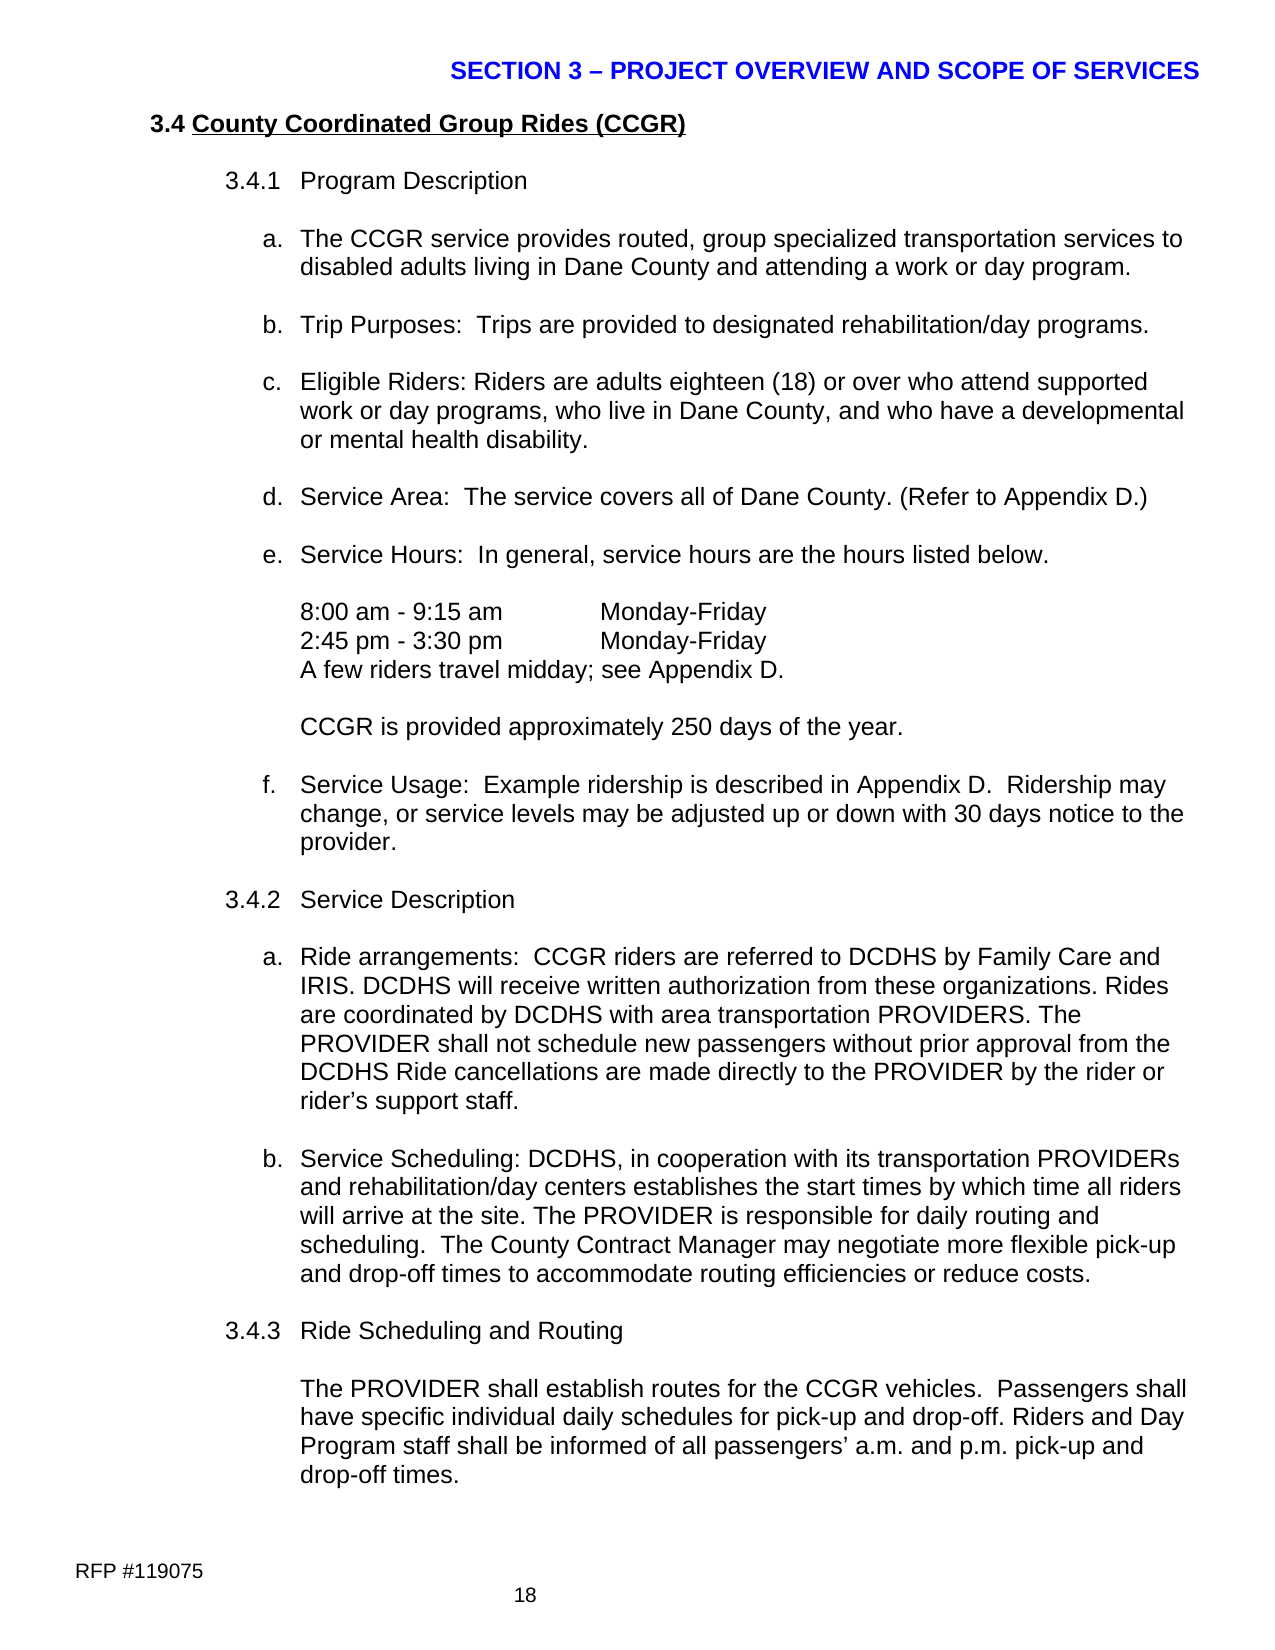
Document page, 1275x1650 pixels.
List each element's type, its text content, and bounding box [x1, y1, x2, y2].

text 3.4.3 Ride Scheduling and Routing [150, 1316, 1200, 1345]
text 3.4 County Coordinated Group Rides (CCGR) [75, 109, 1200, 137]
text CCGR is provided approximately 250 days of the year. [300, 712, 1200, 741]
list Service Scheduling: DCDHS, in cooperation with its transportation PROVIDERs and rehabilitation/day centers establishes the start times by which time all riders will arrive at the site. The PROVIDER is responsible for daily routing and scheduling. The County Contract Manager may negotiate more flexible pick-up and drop-off times to accommodate routing efficiencies or reduce costs. [262, 1144, 1200, 1287]
list Service Area: The service covers all of Dane County. (Refer to Appendix D.) [262, 482, 1200, 511]
text The PROVIDER shall establish routes for the CCGR vehicles. Passengers shall have specific individual daily schedules for pick-up and drop-off. Riders and Day Program staff shall be informed of all passengers’ a.m. and p.m. pick-up and drop-off times. [300, 1374, 1200, 1489]
list Eligible Riders: Riders are adults eighteen (18) or over who attend supported work or day programs, who live in Dane County, and who have a developmental or mental health disability. [262, 367, 1200, 454]
text 8:00 am - 9:15 am Monday-Friday [300, 597, 1200, 626]
list The CCGR service provides routed, group specialized transportation services to disabled adults living in Dane County and attending a work or day program. [262, 224, 1200, 281]
list Service Usage: Example ridership is described in Appendix D. Ridership may change, or service levels may be adjusted up or down with 30 days notice to the provider. [262, 770, 1200, 856]
list Ride arrangements: CCGR riders are referred to DCDHS by Family Care and IRIS. DCDHS will receive written authorization from these organizations. Rides are coordinated by DCDHS with area transportation PROVIDERS. The PROVIDER shall not schedule new passengers without prior approval from the DCDHS Ride cancellations are made directly to the PROVIDER by the rider or rider’s support staff. [262, 942, 1200, 1115]
list Service Hours: In general, service hours are the hours listed below. [262, 540, 1200, 569]
list Trip Purposes: Trips are provided to designated rehabilitation/day programs. [262, 310, 1200, 339]
text A few riders travel midday; see Appendix D. [300, 655, 1200, 684]
text 3.4.1 Program Description [225, 166, 1200, 195]
text 2:45 pm - 3:30 pm Monday-Friday [300, 626, 1200, 655]
text 3.4.2 Service Description [150, 885, 1200, 914]
